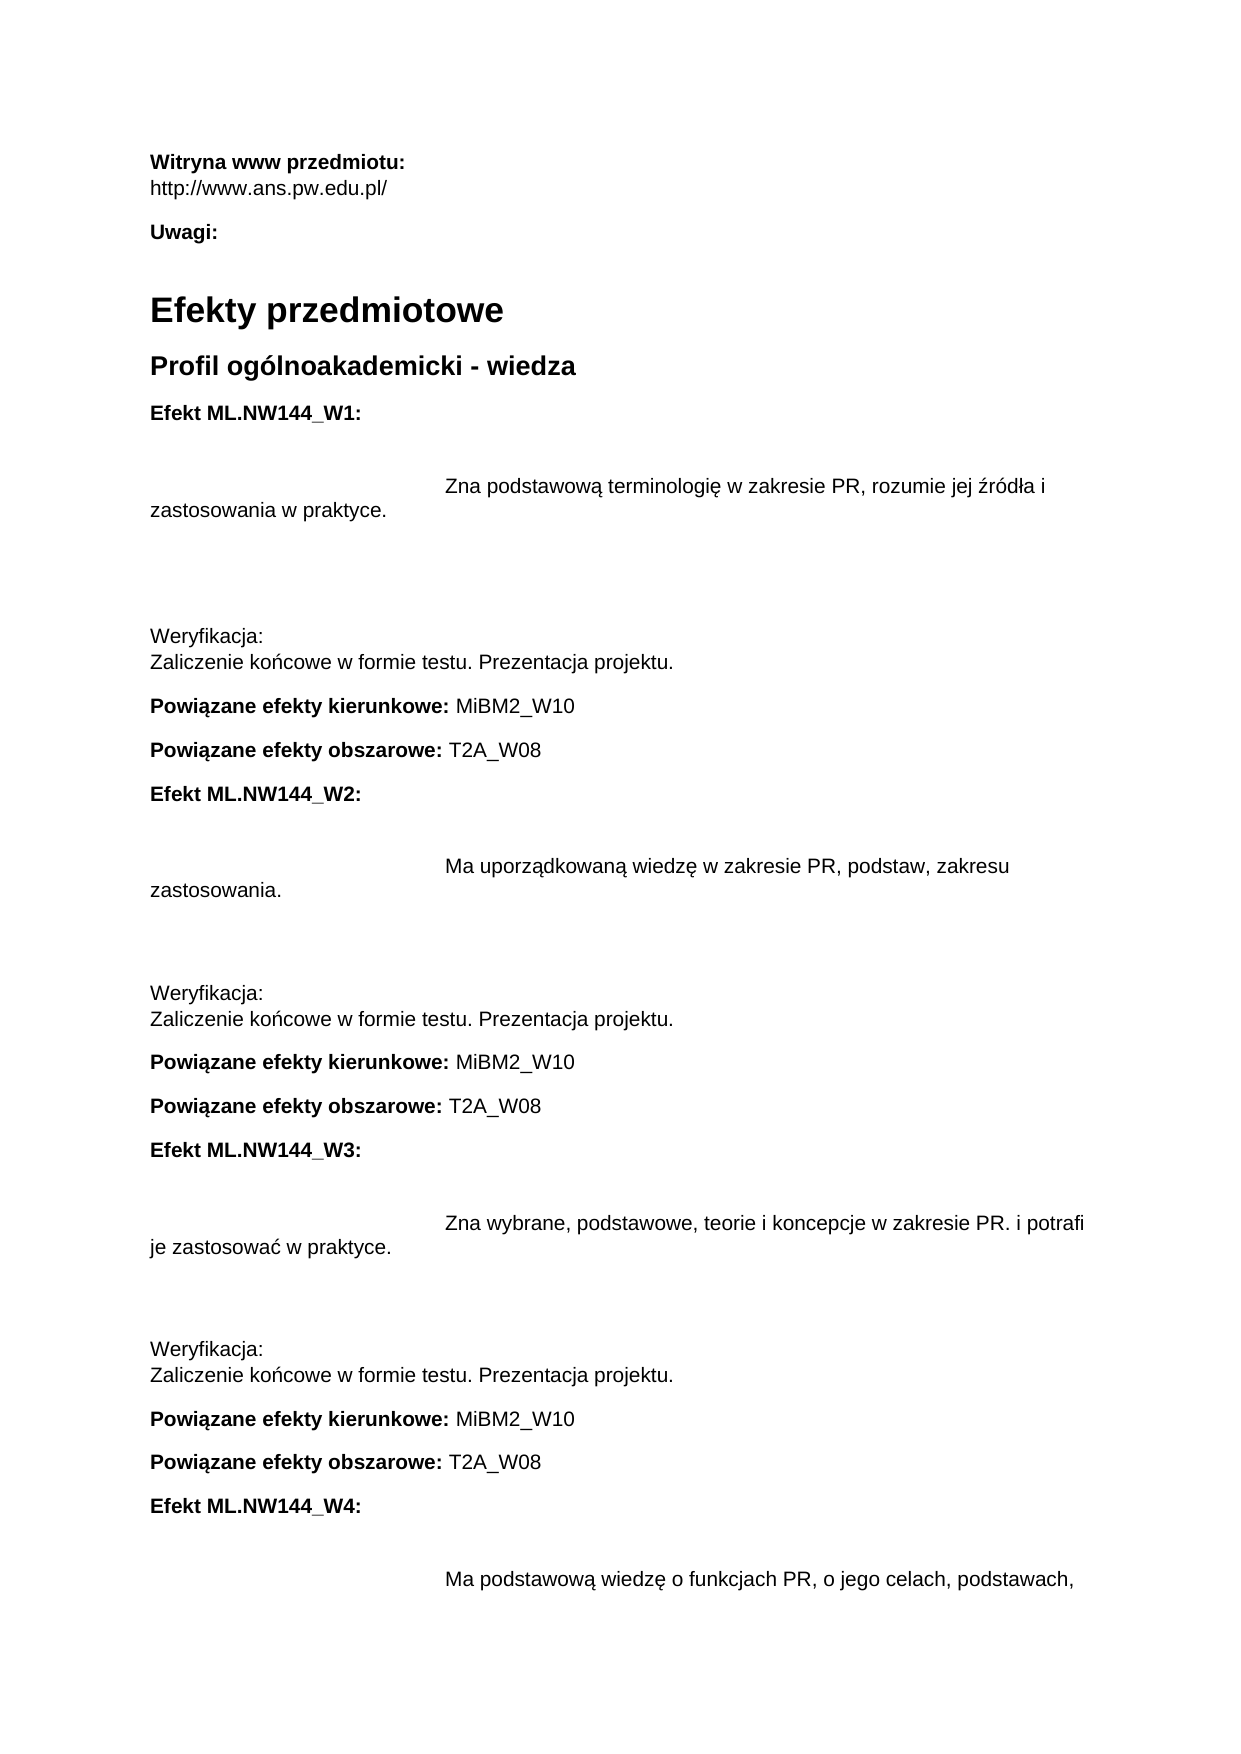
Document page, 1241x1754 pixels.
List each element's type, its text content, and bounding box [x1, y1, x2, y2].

text Efekt ML.NW144_W2: [150, 781, 1090, 805]
text Uwagi: [150, 220, 1090, 244]
subtitle Efekty przedmiotowe [150, 289, 1090, 330]
text Efekt ML.NW144_W4: [150, 1494, 1090, 1518]
text Weryfikacja: [150, 624, 1090, 648]
subtitle Profil ogólnoakademicki - wiedza [150, 350, 1090, 381]
text Efekt ML.NW144_W3: [150, 1138, 1090, 1162]
text Weryfikacja: [150, 980, 1090, 1004]
text Powiązane efekty kierunkowe: MiBM2_W10 [150, 1050, 1090, 1074]
text http://www.ans.pw.edu.pl/ [150, 176, 1090, 200]
text Powiązane efekty kierunkowe: MiBM2_W10 [150, 1406, 1090, 1430]
text Ma uporządkowaną wiedzę w zakresie PR, podstaw, zakresu zastosowania. [150, 806, 1090, 974]
text Weryfikacja: [150, 1337, 1090, 1361]
text Powiązane efekty obszarowe: T2A_W08 [150, 1094, 1090, 1118]
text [150, 1519, 1090, 1591]
text Powiązane efekty obszarowe: T2A_W08 [150, 1450, 1090, 1474]
text Zna wybrane, podstawowe, teorie i koncepcje w zakresie PR. i potrafi je zastosować w praktyce. [150, 1163, 1090, 1330]
text Witryna www przedmiotu: [150, 150, 1090, 174]
text Powiązane efekty kierunkowe: MiBM2_W10 [150, 694, 1090, 718]
text Zaliczenie końcowe w formie testu. Prezentacja projektu. [150, 1363, 1090, 1387]
text Efekt ML.NW144_W1: [150, 401, 1090, 425]
text Zaliczenie końcowe w formie testu. Prezentacja projektu. [150, 1006, 1090, 1030]
text Zna podstawową terminologię w zakresie PR, rozumie jej źródła i zastosowania w praktyce. [150, 426, 1090, 618]
text Zaliczenie końcowe w formie testu. Prezentacja projektu. [150, 650, 1090, 674]
text Powiązane efekty obszarowe: T2A_W08 [150, 738, 1090, 762]
